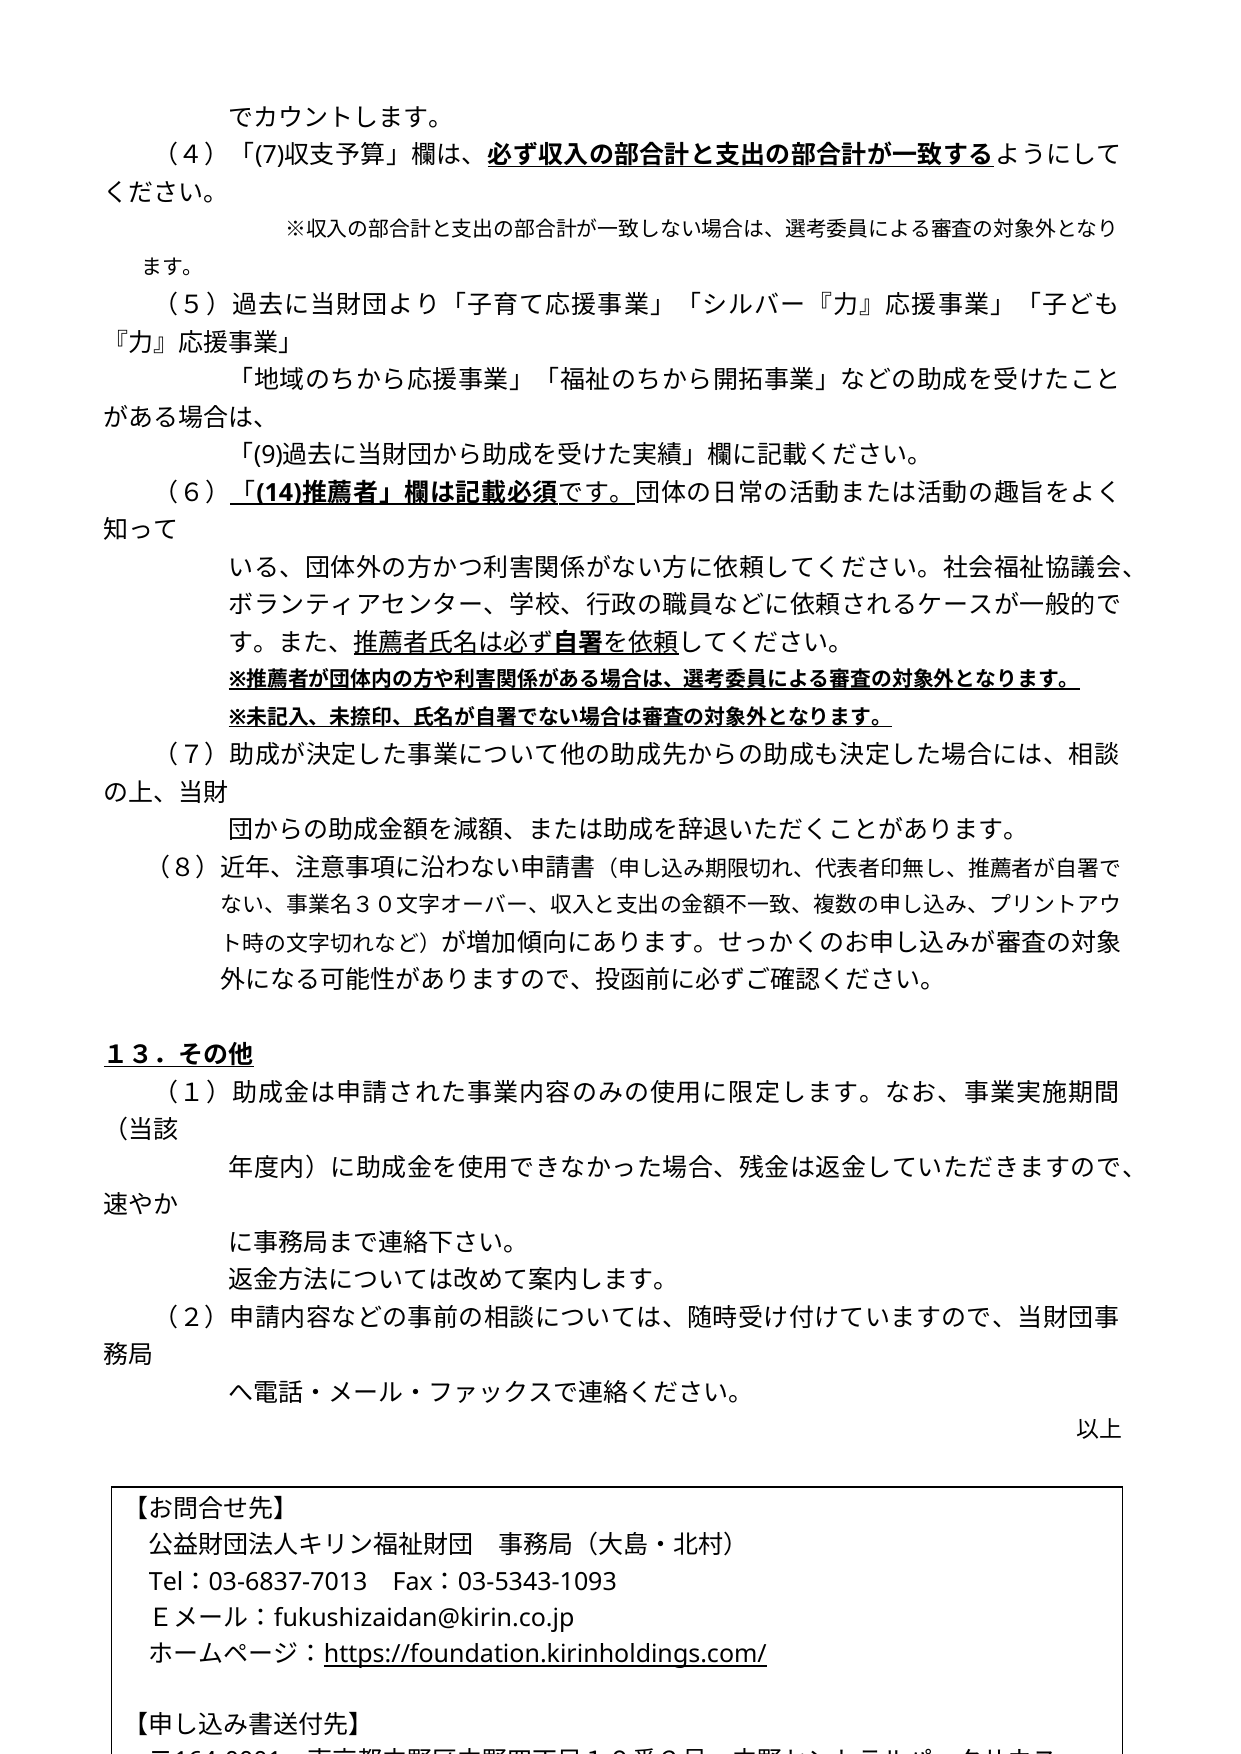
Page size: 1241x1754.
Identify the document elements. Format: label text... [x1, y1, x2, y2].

text （２）申請内容などの事前の相談については、随時受け付けていますので、当財団事務局 [103, 1296, 1122, 1371]
text ※収入の部合計と支出の部合計が一致しない場合は、選考委員による審査の対象外となります。 [103, 209, 1122, 284]
text へ電話・メール・ファックスで連絡ください。 [103, 1371, 1122, 1409]
text （５）過去に当財団より「子育て応援事業」「シルバー『力』応援事業」「子ども『力』応援事業」 [103, 284, 1122, 359]
text ※未記入、未捺印、氏名が自署でない場合は審査の対象外となります。 [166, 696, 1122, 734]
text 以上 [103, 1409, 1122, 1446]
text 団からの助成金額を減額、または助成を辞退いただくことがあります。 [103, 809, 1122, 846]
text （７）助成が決定した事業について他の助成先からの助成も決定した場合には、相談の上、当財 [103, 734, 1122, 809]
text 返金方法については改めて案内します。 [103, 1259, 1122, 1296]
text 年度内）に助成金を使用できなかった場合、残金は返金していただきますので、速やか [103, 1146, 1122, 1221]
text でカウントします。 [103, 96, 1122, 134]
text に事務局まで連絡下さい。 [103, 1221, 1122, 1259]
text いる、団体外の方かつ利害関係がない方に依頼してください。社会福祉協議会、ボランティアセンター、学校、行政の職員などに依頼されるケースが一般的です。また、推薦者氏名は必ず自署を依頼してください。 [228, 546, 1122, 659]
text （４）「(7)収支予算」欄は、必ず収入の部合計と支出の部合計が一致するようにしてください。 [103, 134, 1122, 209]
text 「(9)過去に当財団から助成を受けた実績」欄に記載ください。 [103, 434, 1122, 471]
text 「地域のちから応援事業」「福祉のちから開拓事業」などの助成を受けたことがある場合は、 [103, 359, 1122, 434]
text １３．その他 [103, 1034, 1122, 1071]
text ※推薦者が団体内の方や利害関係がある場合は、選考委員による審査の対象外となります。 [166, 659, 1122, 696]
text （１）助成金は申請された事業内容のみの使用に限定します。なお、事業実施期間（当該 [103, 1071, 1122, 1146]
text （６）「(14)推薦者」欄は記載必須です。団体の日常の活動または活動の趣旨をよく知って [103, 471, 1122, 546]
text （８）近年、注意事項に沿わない申請書（申し込み期限切れ、代表者印無し、推薦者が自署でない、事業名３０文字オーバー、収入と支出の金額不一致、複数の申し込み、プリントアウト時の文字切れなど）が増加傾向にあります。せっかくのお申し込みが審査の対象外になる可能性がありますので、投函前に必ずご確認ください。 [145, 846, 1122, 996]
